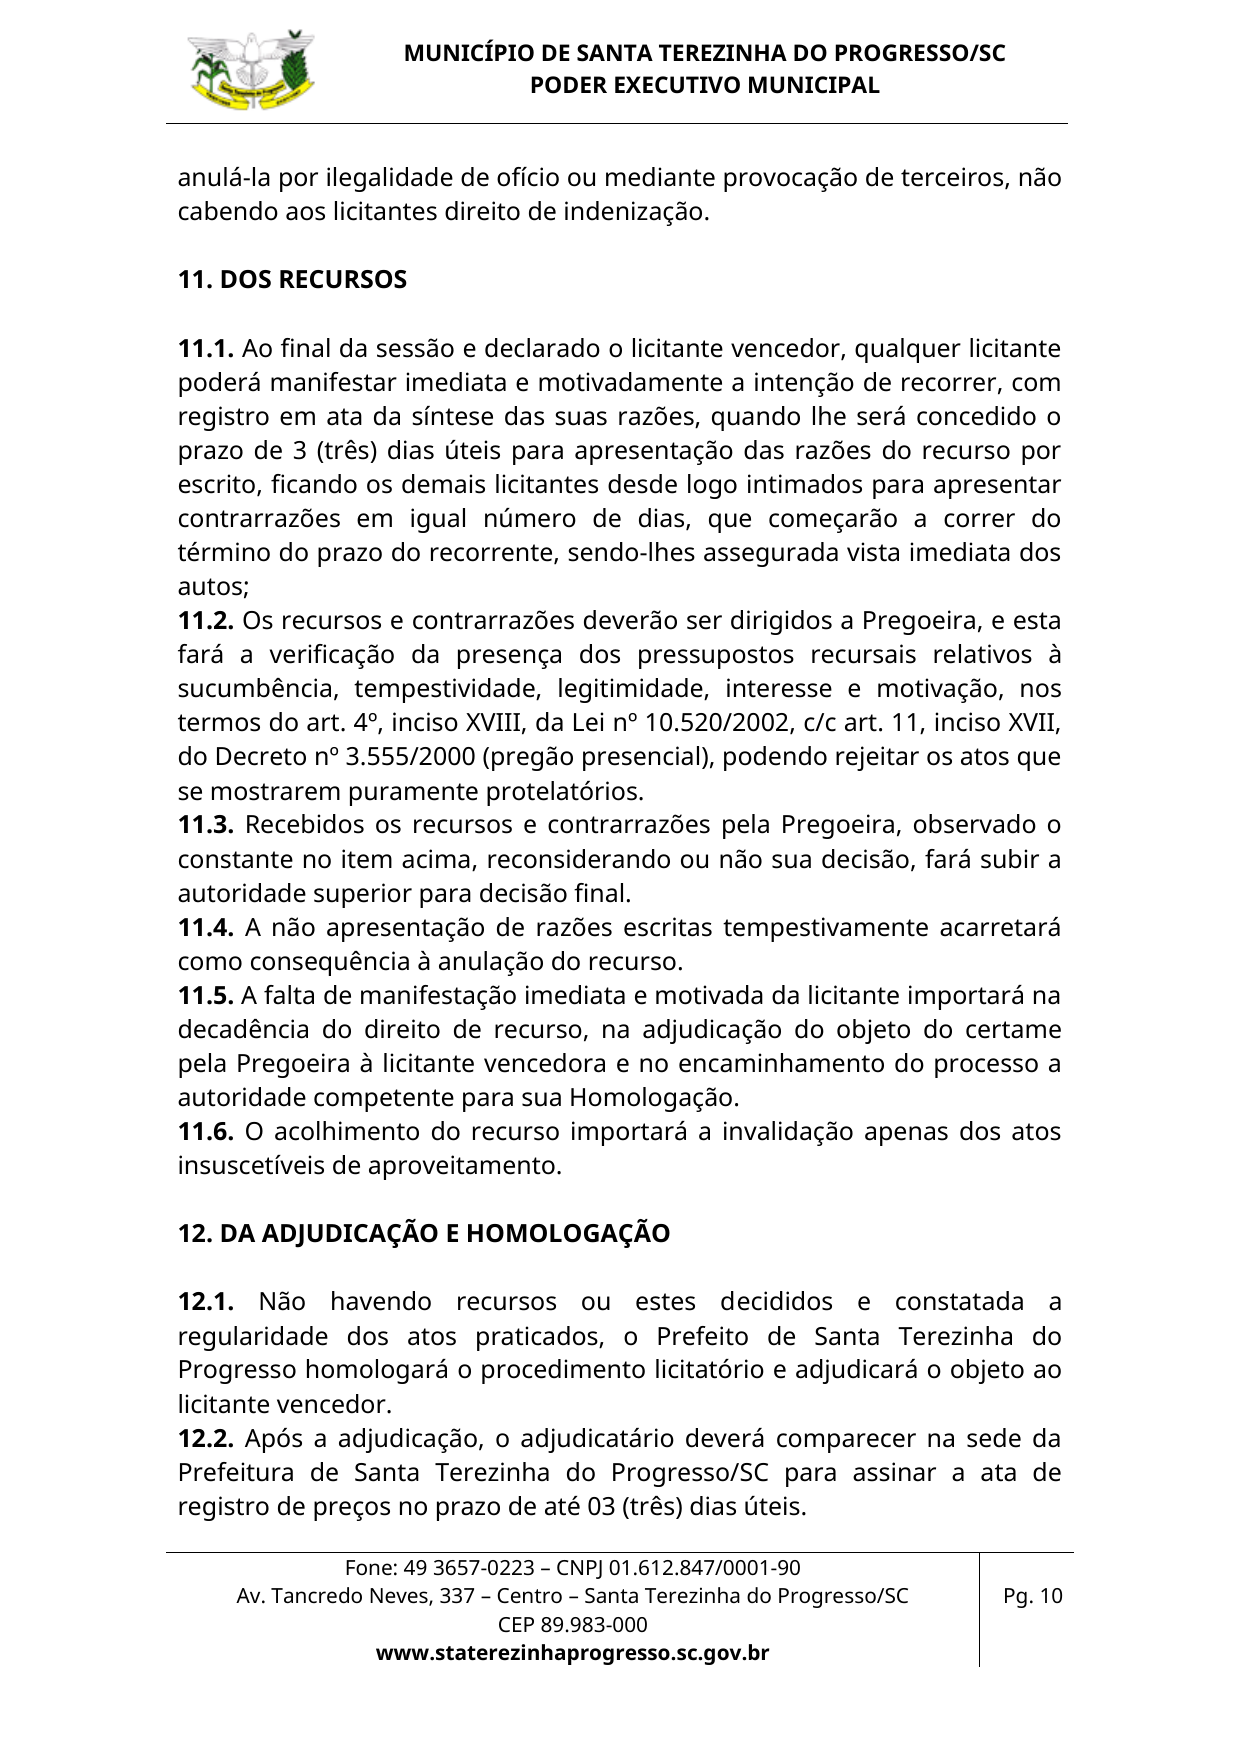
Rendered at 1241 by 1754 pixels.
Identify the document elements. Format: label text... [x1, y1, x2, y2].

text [177, 160, 1063, 228]
text 11.1. Ao final da sessão e declarado o licitante vencedor, qualquer licitante poderá manifestar imediata e motivadamente a intenção de recorrer, com registro em ata da síntese das suas razões, quando lhe será concedido o prazo de 3 (três) dias úteis para apresentação das razões do recurso por escrito, ficando os demais licitantes desde logo intimados para apresentar contrarrazões em igual número de dias, que começarão a correr do término do prazo do recorrente, sendo-lhes assegurada vista imediata dos autos; [177, 330, 1063, 603]
text 11.3. Recebidos os recursos e contrarrazões pela Pregoeira, observado o constante no item acima, reconsiderando ou não sua decisão, fará subir a autoridade superior para decisão final. [177, 807, 1063, 909]
text 11.2. Os recursos e contrarrazões deverão ser dirigidos a Pregoeira, e esta fará a verificação da presença dos pressupostos recursais relativos à sucumbência, tempestividade, legitimidade, interesse e motivação, nos termos do art. 4º, inciso XVIII, da Lei nº 10.520/2002, c/c art. 11, inciso XVII, do Decreto nº 3.555/2000 (pregão presencial), podendo rejeitar os atos que se mostrarem puramente protelatórios. [177, 603, 1063, 807]
text 12. DA ADJUDICAÇÃO E HOMOLOGAÇÃO [177, 1216, 1063, 1250]
text 12.1. Não havendo recursos ou estes decididos e constatada a regularidade dos atos praticados, o Prefeito de Santa Terezinha do Progresso homologará o procedimento licitatório e adjudicará o objeto ao licitante vencedor. [177, 1284, 1063, 1420]
text 11.5. A falta de manifestação imediata e motivada da licitante importará na decadência do direito de recurso, na adjudicação do objeto do certame pela Pregoeira à licitante vencedora e no encaminhamento do processo a autoridade competente para sua Homologação. [177, 977, 1063, 1114]
text 12.2. Após a adjudicação, o adjudicatário deverá comparecer na sede da Prefeitura de Santa Terezinha do Progresso/SC para assinar a ata de registro de preços no prazo de até 03 (três) dias úteis. [177, 1420, 1063, 1522]
text 11.4. A não apresentação de razões escritas tempestivamente acarretará como consequência à anulação do recurso. [177, 909, 1063, 977]
picture [177, 14, 329, 123]
text 11. DOS RECURSOS [177, 262, 1063, 296]
text 11.6. O acolhimento do recurso importará a invalidação apenas dos atos insuscetíveis de aproveitamento. [177, 1114, 1063, 1182]
